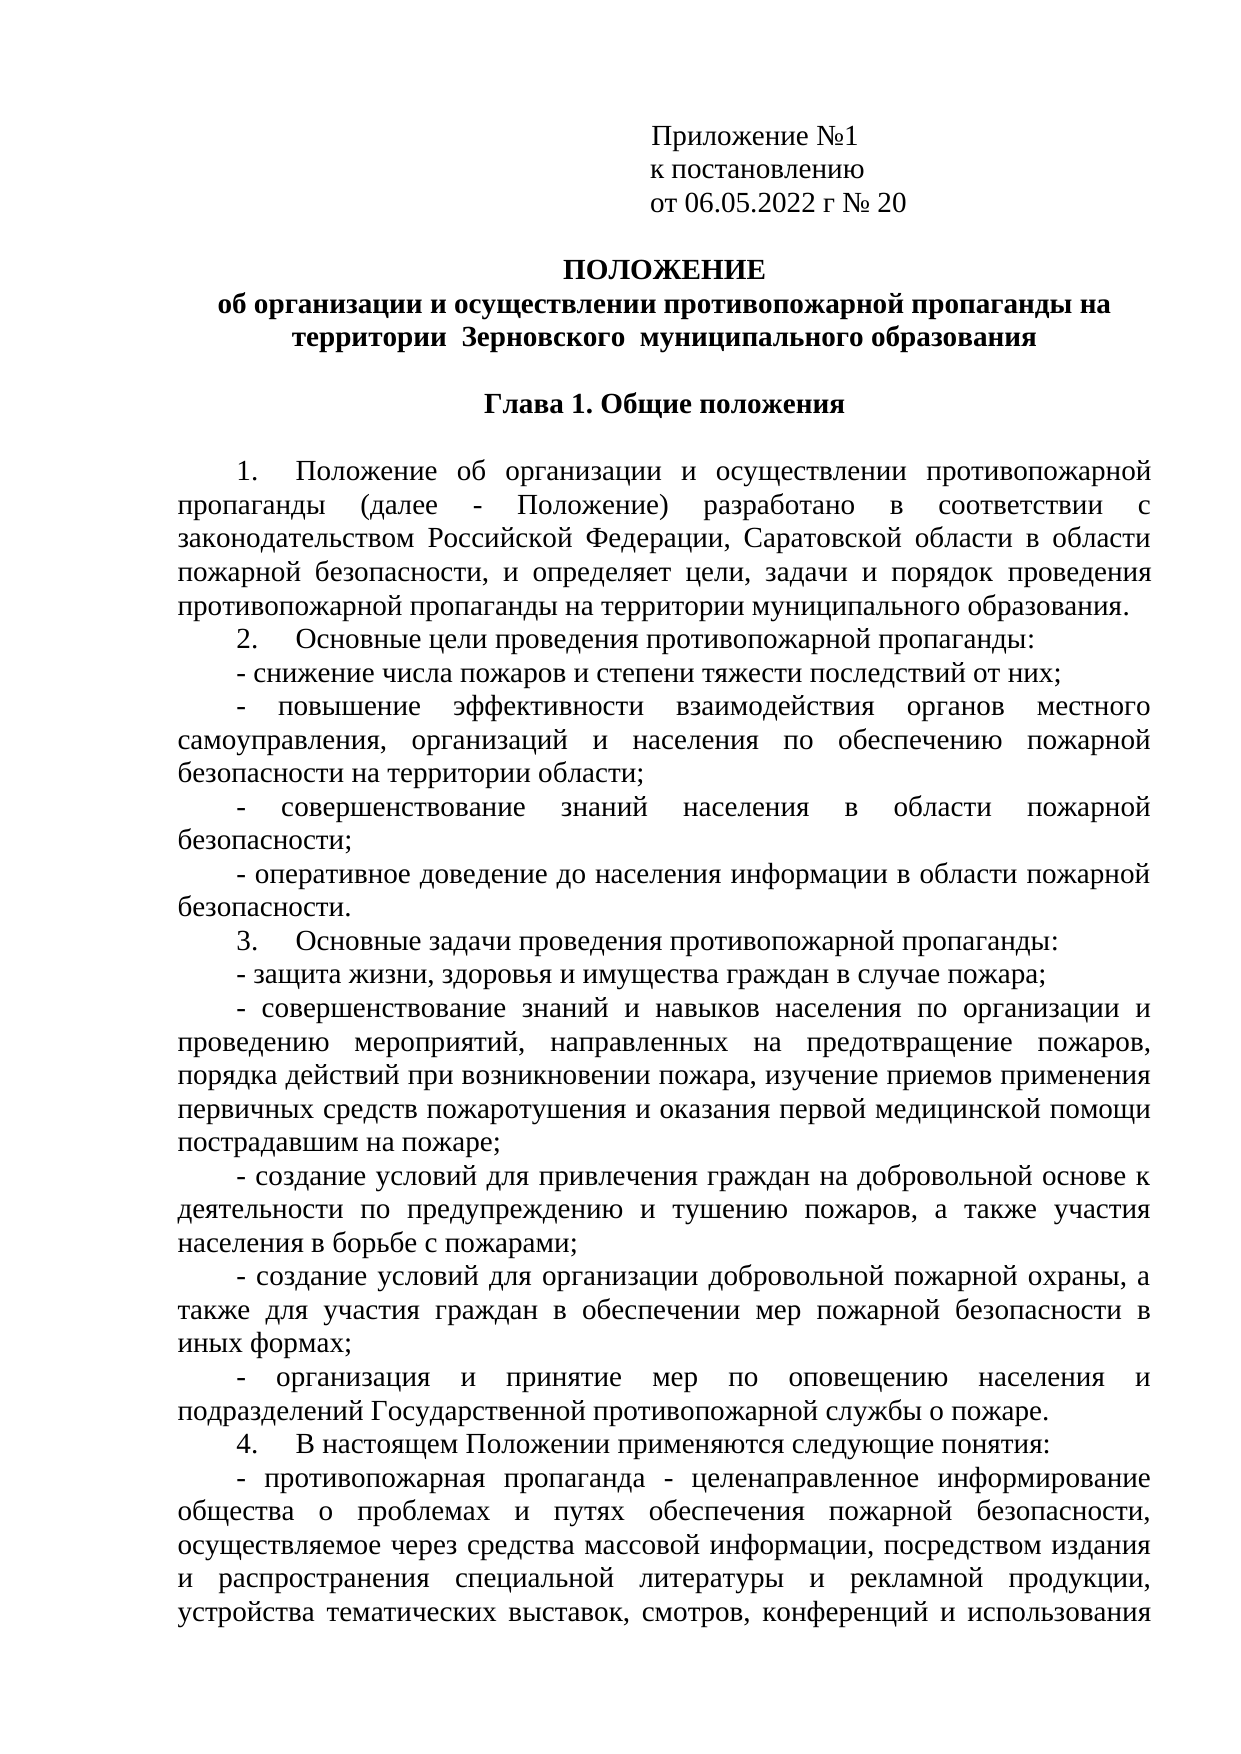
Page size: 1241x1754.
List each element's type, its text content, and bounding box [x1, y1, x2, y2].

text - оперативное доведение до населения информации в области пожарной безопасности. [177, 856, 1152, 923]
text Положение [177, 252, 1152, 286]
text - совершенствование знаний населения в области пожарной безопасности; [177, 789, 1152, 856]
text об организации и осуществлении противопожарной пропаганды на территории Зерновского муниципального образования [177, 286, 1152, 353]
text - организация и принятие мер по оповещению населения и подразделений Государственной противопожарной службы о пожаре. [177, 1359, 1152, 1426]
text - совершенствование знаний и навыков населения по организации и проведению мероприятий, направленных на предотвращение пожаров, порядка действий при возникновении пожара, изучение приемов применения первичных средств пожаротушения и оказания первой медицинской помощи пострадавшим на пожаре; [177, 990, 1152, 1158]
list Положение об организации и осуществлении противопожарной пропаганды (далее - Положение) разработано в соответствии с законодательством Российской Федерации, Саратовской области в области пожарной безопасности, и определяет цели, задачи и порядок проведения противопожарной пропаганды на территории муниципального образования. [177, 453, 1152, 621]
list Основные цели проведения противопожарной пропаганды: [177, 621, 1152, 655]
list Основные задачи проведения противопожарной пропаганды: [177, 923, 1152, 957]
text от 06.05.2022 г № 20 [650, 185, 1152, 219]
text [177, 1460, 1152, 1627]
text - повышение эффективности взаимодействия органов местного самоуправления, организаций и населения по обеспечению пожарной безопасности на территории области; [177, 688, 1152, 789]
text - снижение числа пожаров и степени тяжести последствий от них; [177, 655, 1152, 688]
text - создание условий для привлечения граждан на добровольной основе к деятельности по предупреждению и тушению пожаров, а также участия населения в борьбе с пожарами; [177, 1158, 1152, 1258]
text Глава 1. Общие положения [177, 386, 1152, 420]
text - защита жизни, здоровья и имущества граждан в случае пожара; [236, 957, 1152, 990]
text к постановлению [650, 152, 1152, 185]
text Приложение №1 [177, 118, 1152, 152]
list В настоящем Положении применяются следующие понятия: [177, 1426, 1152, 1460]
text - создание условий для организации добровольной пожарной охраны, а также для участия граждан в обеспечении мер пожарной безопасности в иных формах; [177, 1258, 1152, 1359]
